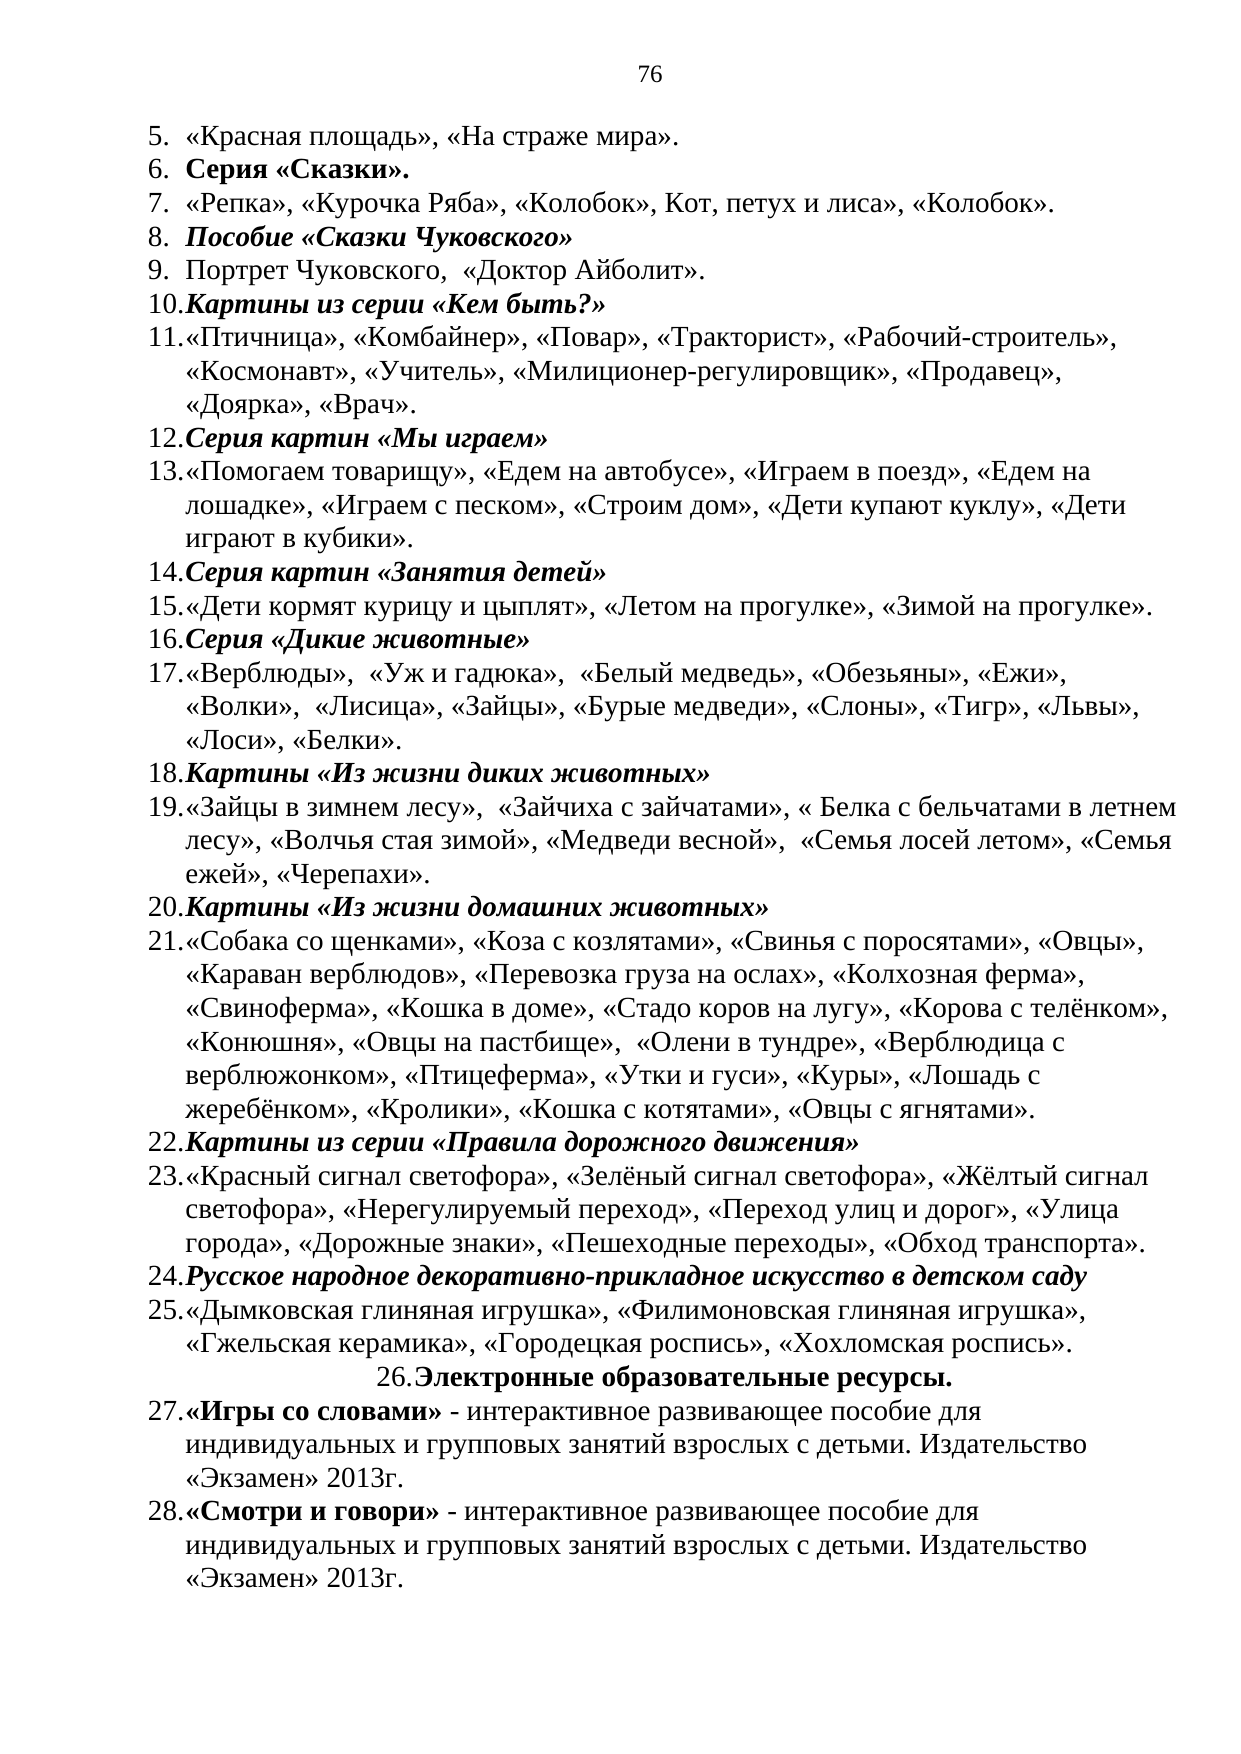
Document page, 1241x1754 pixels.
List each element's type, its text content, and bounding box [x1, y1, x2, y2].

list «Красный сигнал светофора», «Зелёный сигнал светофора», «Жёлтый сигнал светофора», «Нерегулируемый переход», «Переход улиц и дорог», «Улица города», «Дорожные знаки», «Пешеходные переходы», «Обход транспорта». [148, 1158, 1181, 1258]
list Русское народное декоративно-прикладное искусство в детском саду [148, 1258, 1181, 1292]
list «Собака со щенками», «Коза с козлятами», «Свинья с поросятами», «Овцы», «Караван верблюдов», «Перевозка груза на ослах», «Колхозная ферма», «Свиноферма», «Кошка в доме», «Стадо коров на лугу», «Корова с телёнком», «Конюшня», «Овцы на пастбище», «Олени в тундре», «Верблюдица с верблюжонком», «Птицеферма», «Утки и гуси», «Куры», «Лошадь с жеребёнком», «Кролики», «Кошка с котятами», «Овцы с ягнятами». [148, 923, 1181, 1124]
list Электронные образовательные ресурсы. [148, 1359, 1181, 1393]
list «Помогаем товарищу», «Едем на автобусе», «Играем в поезд», «Едем на лошадке», «Играем с песком», «Строим дом», «Дети купают куклу», «Дети играют в кубики». [148, 453, 1181, 554]
list «Зайцы в зимнем лесу», «Зайчиха с зайчатами», « Белка с бельчатами в летнем лесу», «Волчья стая зимой», «Медведи весной», «Семья лосей летом», «Семья ежей», «Черепахи». [148, 789, 1181, 889]
list Портрет Чуковского, «Доктор Айболит». [148, 252, 1181, 286]
list «Репка», «Курочка Ряба», «Колобок», Кот, петух и лиса», «Колобок». [148, 185, 1181, 219]
list «Игры со словами» - интерактивное развивающее пособие для индивидуальных и групповых занятий взрослых с детьми. Издательство «Экзамен» 2013г. [148, 1393, 1181, 1493]
list Картины «Из жизни домашних животных» [148, 889, 1181, 923]
list Пособие «Сказки Чуковского» [148, 219, 1181, 252]
list «Верблюды», «Уж и гадюка», «Белый медведь», «Обезьяны», «Ежи», «Волки», «Лисица», «Зайцы», «Бурые медведи», «Слоны», «Тигр», «Львы», «Лоси», «Белки». [148, 655, 1181, 755]
list «Красная площадь», «На страже мира». [148, 118, 1181, 152]
list Картины из серии «Правила дорожного движения» [148, 1124, 1181, 1158]
list Серия «Дикие животные» [148, 621, 1181, 655]
list «Дымковская глиняная игрушка», «Филимоновская глиняная игрушка», «Гжельская керамика», «Городецкая роспись», «Хохломская роспись». [148, 1292, 1181, 1359]
list «Дети кормят курицу и цыплят», «Летом на прогулке», «Зимой на прогулке». [148, 588, 1181, 621]
list Картины из серии «Кем быть?» [148, 286, 1181, 319]
list «Птичница», «Комбайнер», «Повар», «Тракторист», «Рабочий-строитель», «Космонавт», «Учитель», «Милиционер-регулировщик», «Продавец», «Доярка», «Врач». [148, 319, 1181, 420]
list «Смотри и говори» - интерактивное развивающее пособие для индивидуальных и групповых занятий взрослых с детьми. Издательство «Экзамен» 2013г. [148, 1493, 1181, 1594]
list Картины «Из жизни диких животных» [148, 755, 1181, 789]
list Серия картин «Мы играем» [148, 420, 1181, 453]
list Серия картин «Занятия детей» [148, 554, 1181, 588]
list Серия «Сказки». [148, 152, 1181, 185]
